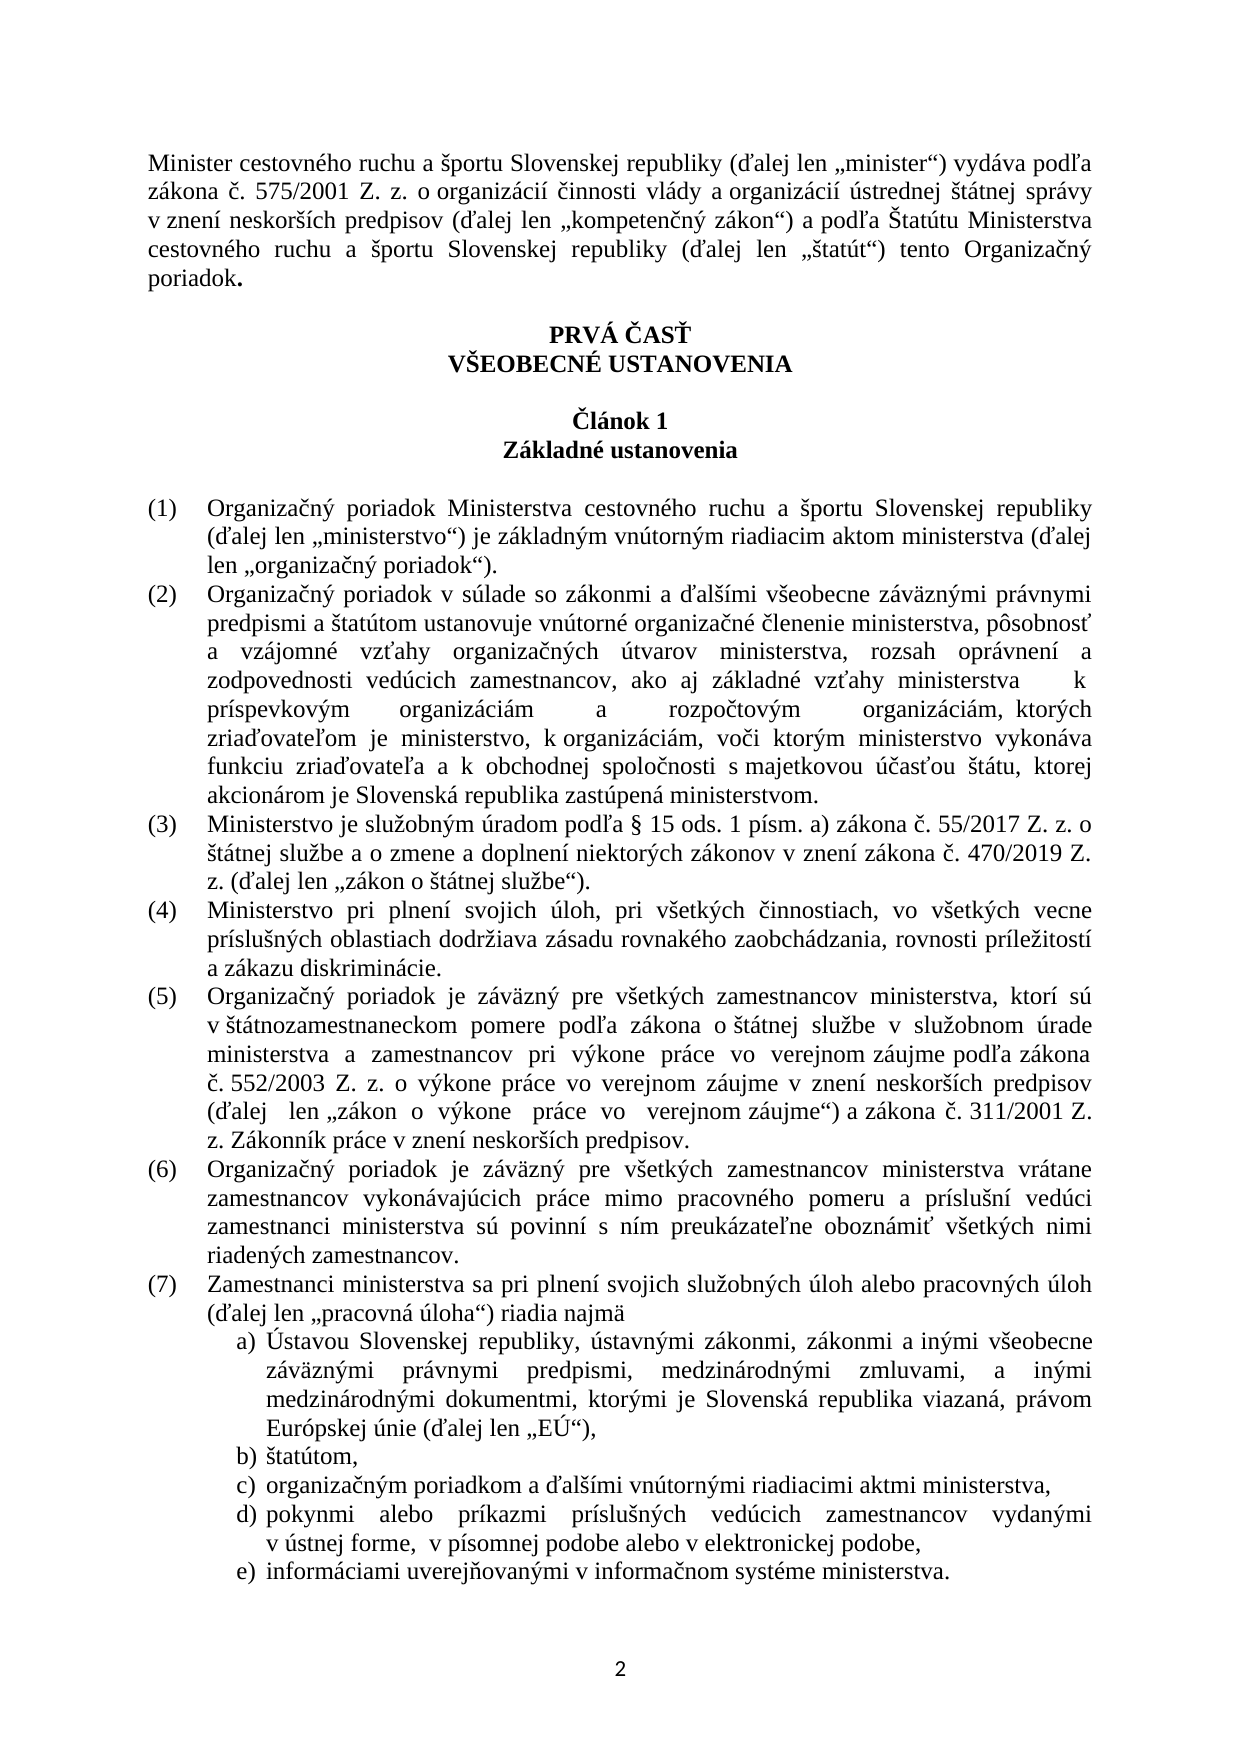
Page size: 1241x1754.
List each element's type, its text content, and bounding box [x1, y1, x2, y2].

list štatútom, [236, 1441, 1093, 1470]
list Ministerstvo je služobným úradom podľa § 15 ods. 1 písm. a) zákona č. 55/2017 Z. z. o štátnej službe a o zmene a doplnení niektorých zákonov v znení zákona č. 470/2019 Z. z. (ďalej len „zákon o štátnej službe“). [148, 809, 1093, 895]
list informáciami uverejňovanými v informačnom systéme ministerstva. [236, 1556, 1093, 1585]
list organizačným poriadkom a ďalšími vnútornými riadiacimi aktmi ministerstva, [236, 1470, 1093, 1499]
list Organizačný poriadok Ministerstva cestovného ruchu a športu Slovenskej republiky (ďalej len „ministerstvo“) je základným vnútorným riadiacim aktom ministerstva (ďalej len „organizačný poriadok“). [148, 493, 1093, 579]
list Organizačný poriadok v súlade so zákonmi a ďalšími všeobecne záväznými právnymi predpismi a štatútom ustanovuje vnútorné organizačné členenie ministerstva, pôsobnosť a vzájomné vzťahy organizačných útvarov ministerstva, rozsah oprávnení a zodpovednosti vedúcich zamestnancov, ako aj základné vzťahy ministerstva k príspevkovým organizáciám a rozpočtovým organizáciám, ktorých zriaďovateľom je ministerstvo, k organizáciám, voči ktorým ministerstvo vykonáva funkciu zriaďovateľa a k obchodnej spoločnosti s majetkovou účasťou štátu, ktorej akcionárom je Slovenská republika zastúpená ministerstvom. [148, 579, 1093, 809]
text VŠEOBECNÉ USTANOVENIA [148, 349, 1093, 378]
text Minister cestovného ruchu a športu Slovenskej republiky (ďalej len „minister“) vydáva podľa zákona č. 575/2001 Z. z. o organizácií činnosti vlády a organizácií ústrednej štátnej správy v znení neskorších predpisov (ďalej len „kompetenčný zákon“) a podľa Štatútu Ministerstva cestovného ruchu a športu Slovenskej republiky (ďalej len „štatút“) tento Organizačný poriadok. [148, 148, 1093, 291]
text Základné ustanovenia [148, 435, 1093, 464]
list Zamestnanci ministerstva sa pri plnení svojich služobných úloh alebo pracovných úloh (ďalej len „pracovná úloha“) riadia najmä [148, 1269, 1093, 1326]
text Článok 1 [148, 406, 1093, 435]
list Organizačný poriadok je záväzný pre všetkých zamestnancov ministerstva vrátane zamestnancov vykonávajúcich práce mimo pracovného pomeru a príslušní vedúci zamestnanci ministerstva sú povinní s ním preukázateľne oboznámiť všetkých nimi riadených zamestnancov. [148, 1154, 1093, 1269]
list Ústavou Slovenskej republiky, ústavnými zákonmi, zákonmi a inými všeobecne záväznými právnymi predpismi, medzinárodnými zmluvami, a inými medzinárodnými dokumentmi, ktorými je Slovenská republika viazaná, právom Európskej únie (ďalej len „EÚ“), [236, 1326, 1093, 1441]
text PRVÁ ČASŤ [148, 320, 1093, 349]
list pokynmi alebo príkazmi príslušných vedúcich zamestnancov vydanými v ústnej forme, v písomnej podobe alebo v elektronickej podobe, [236, 1499, 1093, 1556]
list Organizačný poriadok je záväzný pre všetkých zamestnancov ministerstva, ktorí sú v štátnozamestnaneckom pomere podľa zákona o štátnej službe v služobnom úrade ministerstva a zamestnancov pri výkone práce vo verejnom záujme podľa zákona č. 552/2003 Z. z. o výkone práce vo verejnom záujme v znení neskorších predpisov (ďalej len „zákon o výkone práce vo verejnom záujme“) a zákona č. 311/2001 Z. z. Zákonník práce v znení neskorších predpisov. [148, 981, 1093, 1154]
list Ministerstvo pri plnení svojich úloh, pri všetkých činnostiach, vo všetkých vecne príslušných oblastiach dodržiava zásadu rovnakého zaobchádzania, rovnosti príležitostí a zákazu diskriminácie. [148, 895, 1093, 981]
